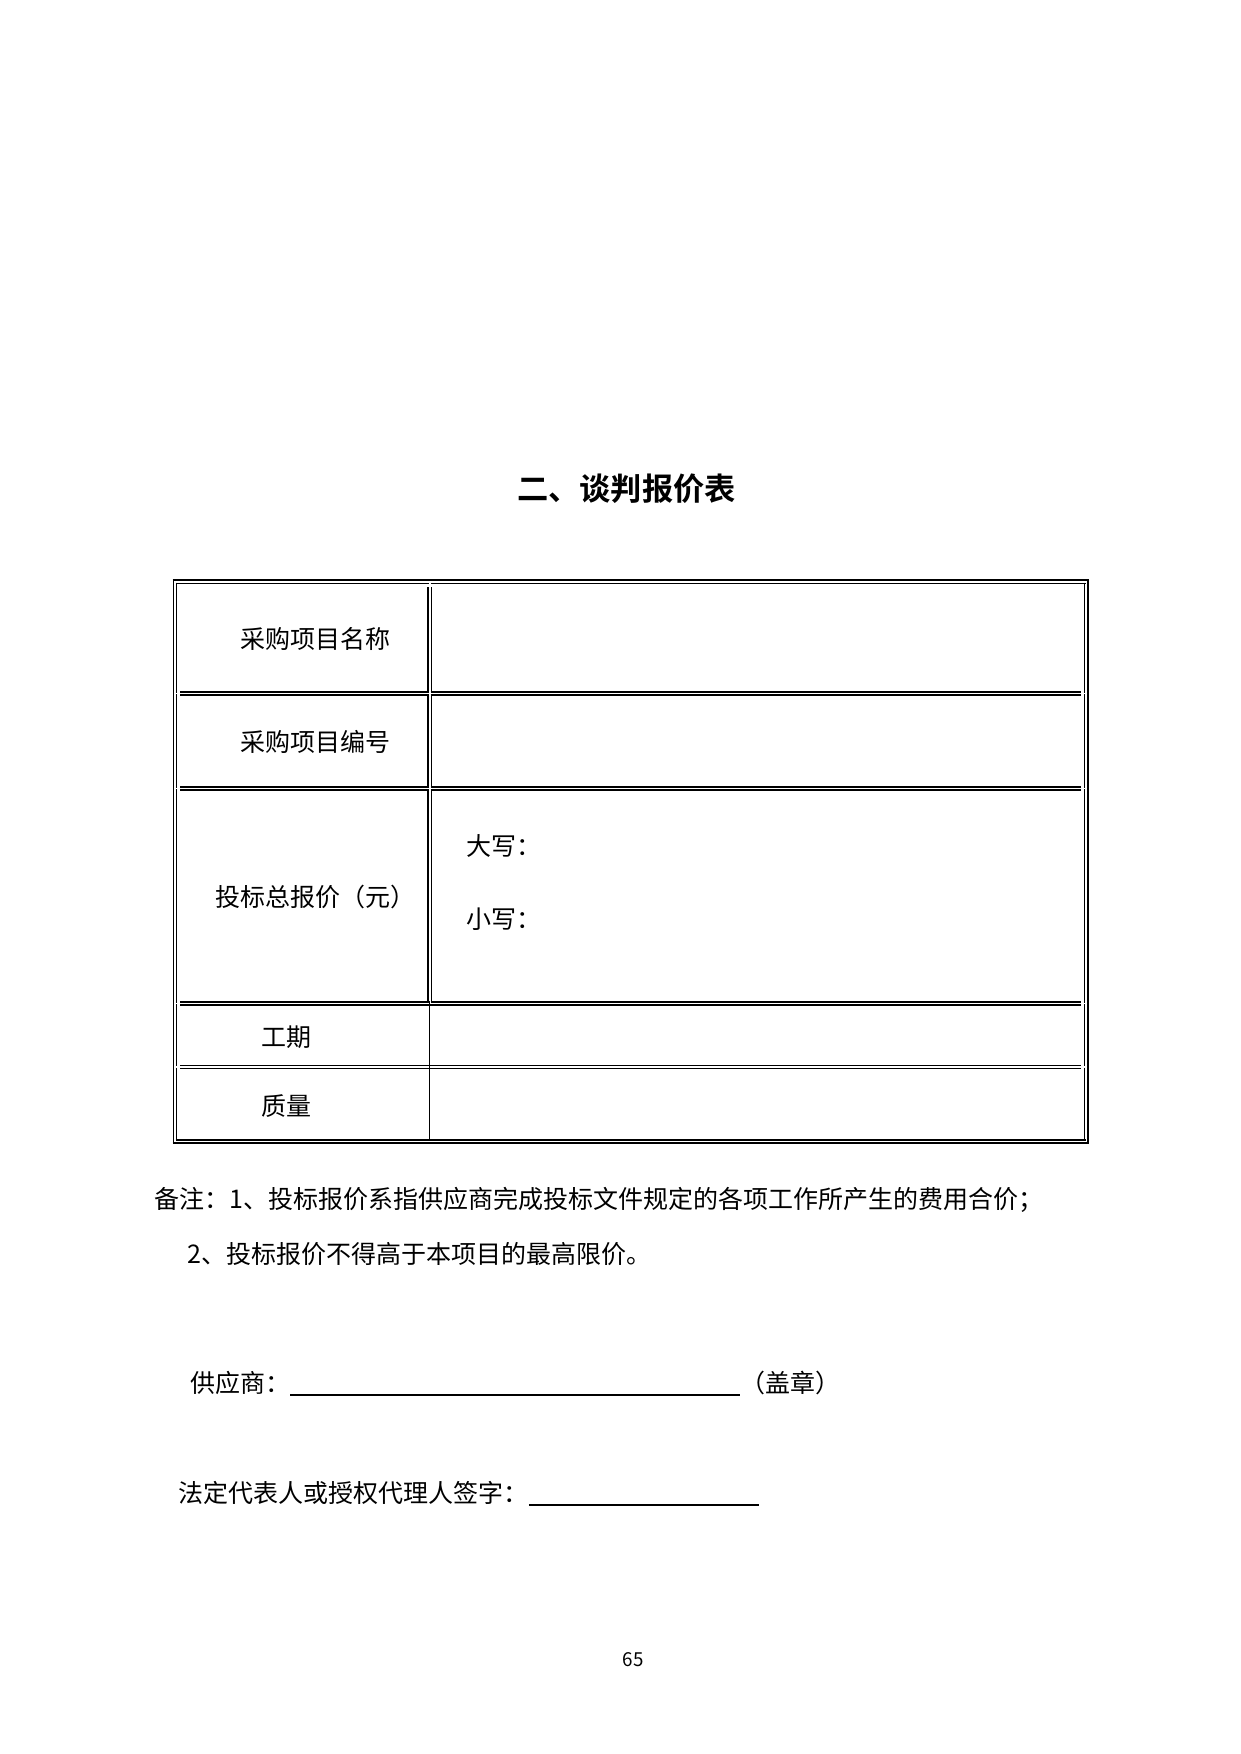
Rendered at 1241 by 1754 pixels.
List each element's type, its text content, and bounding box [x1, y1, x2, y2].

table_cell [430, 1001, 1086, 1064]
text 供应商： （盖章） [190, 1363, 1132, 1400]
text 备注：1、投标报价系指供应商完成投标文件规定的各项工作所产生的费用合价； [129, 1180, 1132, 1216]
table_cell 采购项目编号 [175, 691, 430, 786]
table_cell 工期 [175, 1001, 429, 1064]
text 2、投标报价不得高于本项目的最高限价。 [129, 1234, 1132, 1271]
table_header [430, 584, 1084, 691]
table_cell 质量 [175, 1065, 429, 1139]
table_cell [430, 691, 1086, 786]
text 二、谈判报价表 [212, 464, 1041, 509]
table_cell [430, 1065, 1086, 1139]
text 法定代表人或授权代理人签字： [129, 1474, 1132, 1510]
table_cell 投标总报价（元） [175, 786, 430, 1001]
table_cell 大写： 小写： [430, 786, 1086, 1001]
table_header 采购项目名称 [175, 581, 430, 691]
